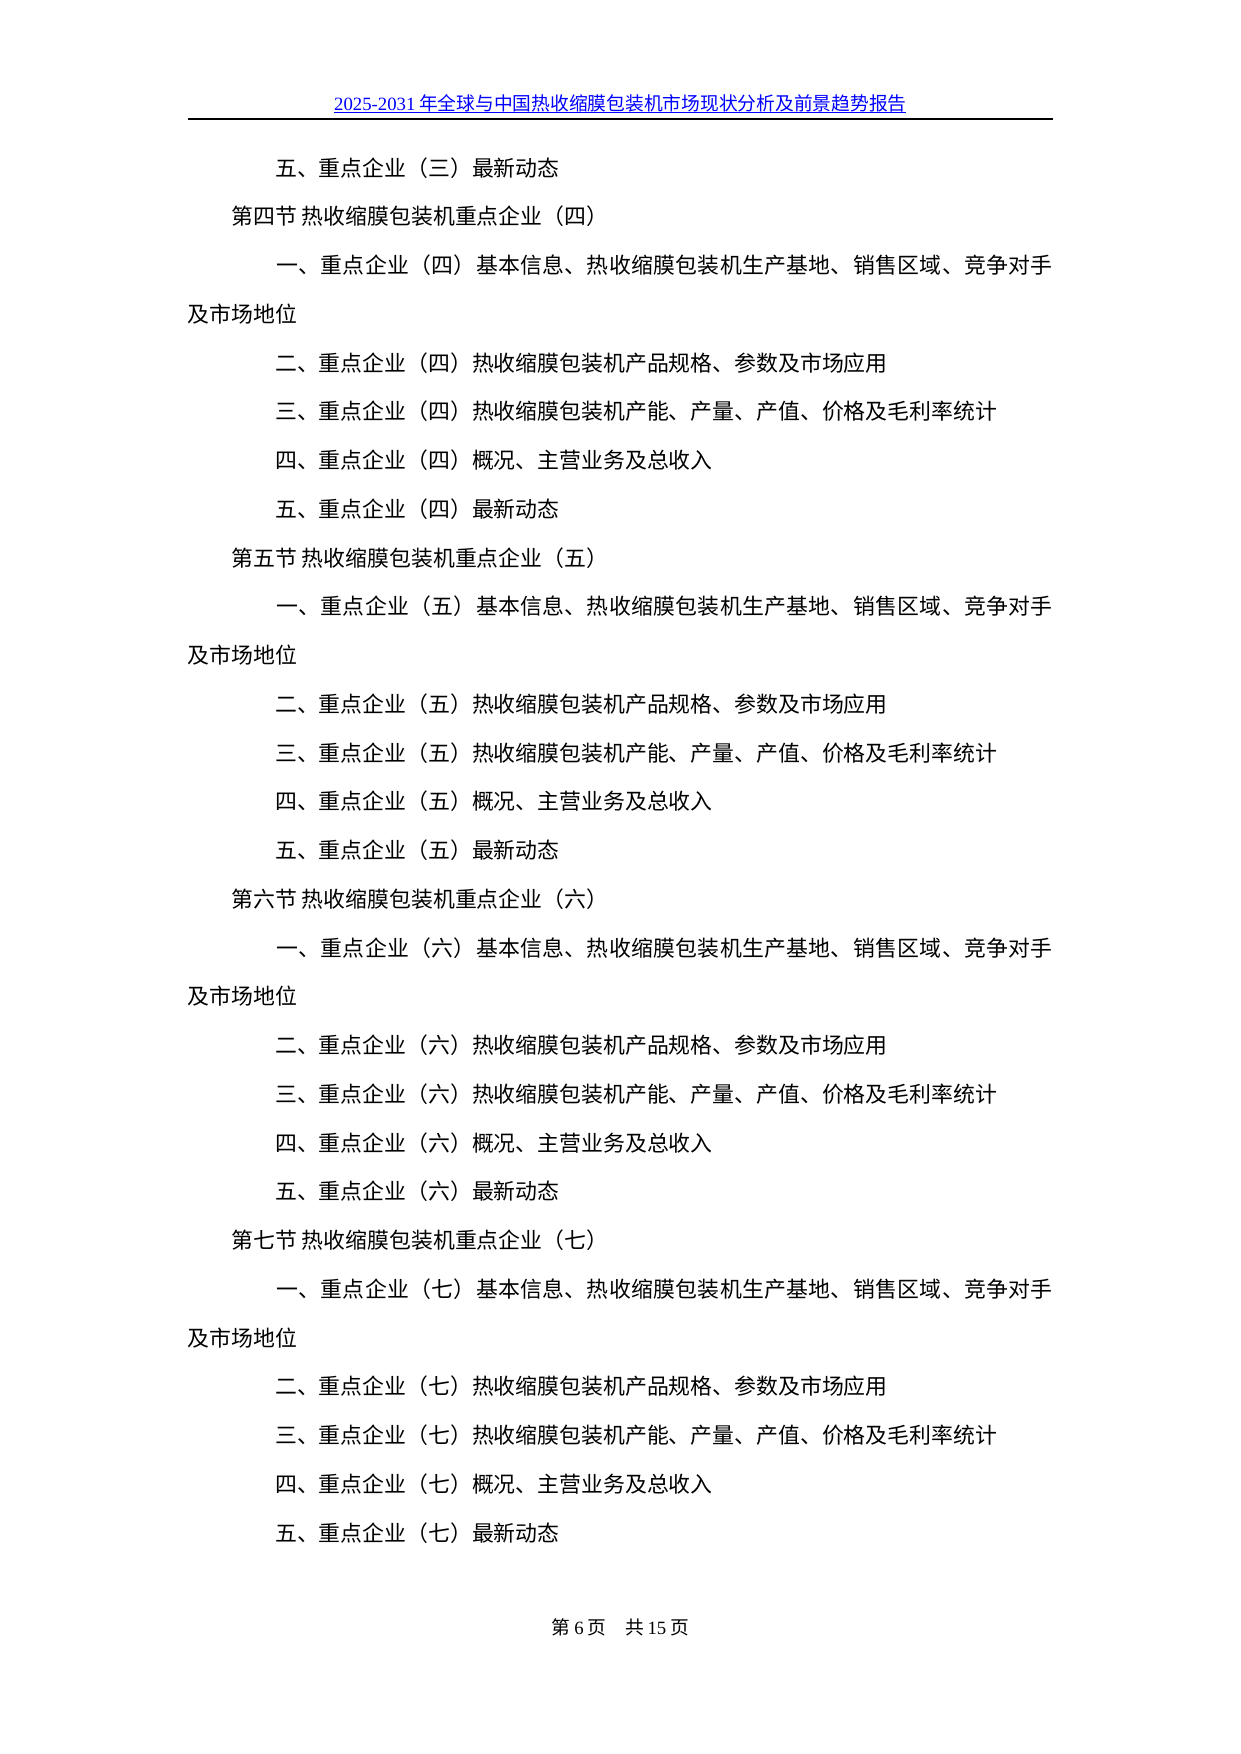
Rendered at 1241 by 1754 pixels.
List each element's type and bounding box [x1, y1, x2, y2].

text [187, 150, 1053, 1548]
